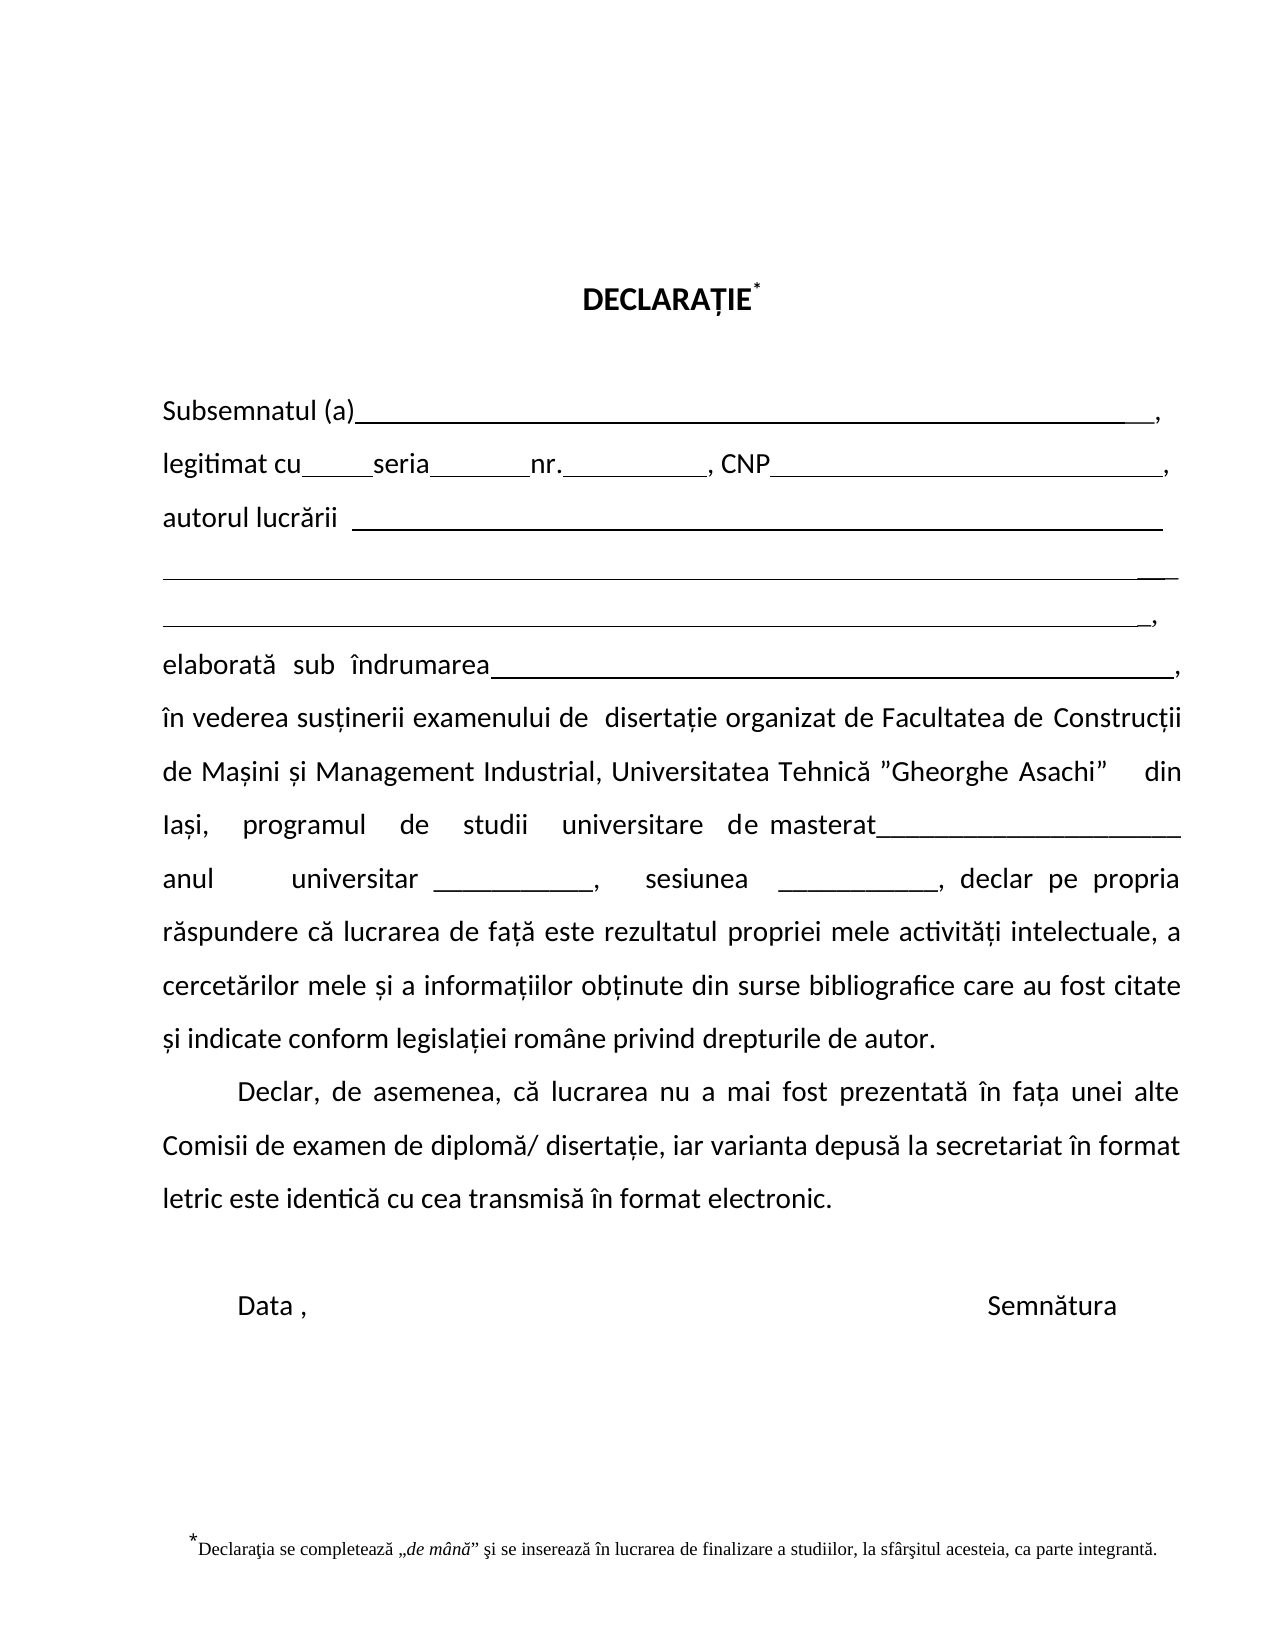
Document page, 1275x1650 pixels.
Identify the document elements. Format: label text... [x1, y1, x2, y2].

title DECLARAŢIE* [579, 278, 764, 318]
text elaborată sub îndrumarea , [162, 646, 1198, 682]
text Declar, de asemenea, că lucrarea nu a mai fost prezentată în fața unei alte Comisii de examen de diplomă/ disertație, iar varianta depusă la secretariat în format letric este identică cu cea transmisă în format electronic. [162, 1073, 1181, 1216]
text Data , Semnătura [237, 1287, 1198, 1323]
text ___ [162, 552, 1198, 583]
text _, [162, 598, 1198, 630]
text în vederea susținerii examenului de disertație organizat de Facultatea de Construcții de Mașini și Management Industrial, Universitatea Tehnică ”Gheorghe Asachi” din Iași, programul de studii universitare de masterat_____________________ anul universitar ___________, sesiunea ___________, declar pe propria răspundere că lucrarea de faţă este rezultatul propriei mele activități intelectuale, a cercetărilor mele şi a informaţiilor obţinute din surse bibliografice care au fost citate şi indicate conform legislației române privind drepturile de autor. [162, 699, 1182, 1056]
text *Declaraţia se completează „de mână” şi se inserează în lucrarea de finalizare a studiilor, la sfârşitul acesteia, ca parte integrantă. [189, 1528, 1198, 1560]
text Subsemnatul (a) __, legitimat cu seria nr. , CNP , autorul lucrării [162, 392, 1186, 535]
